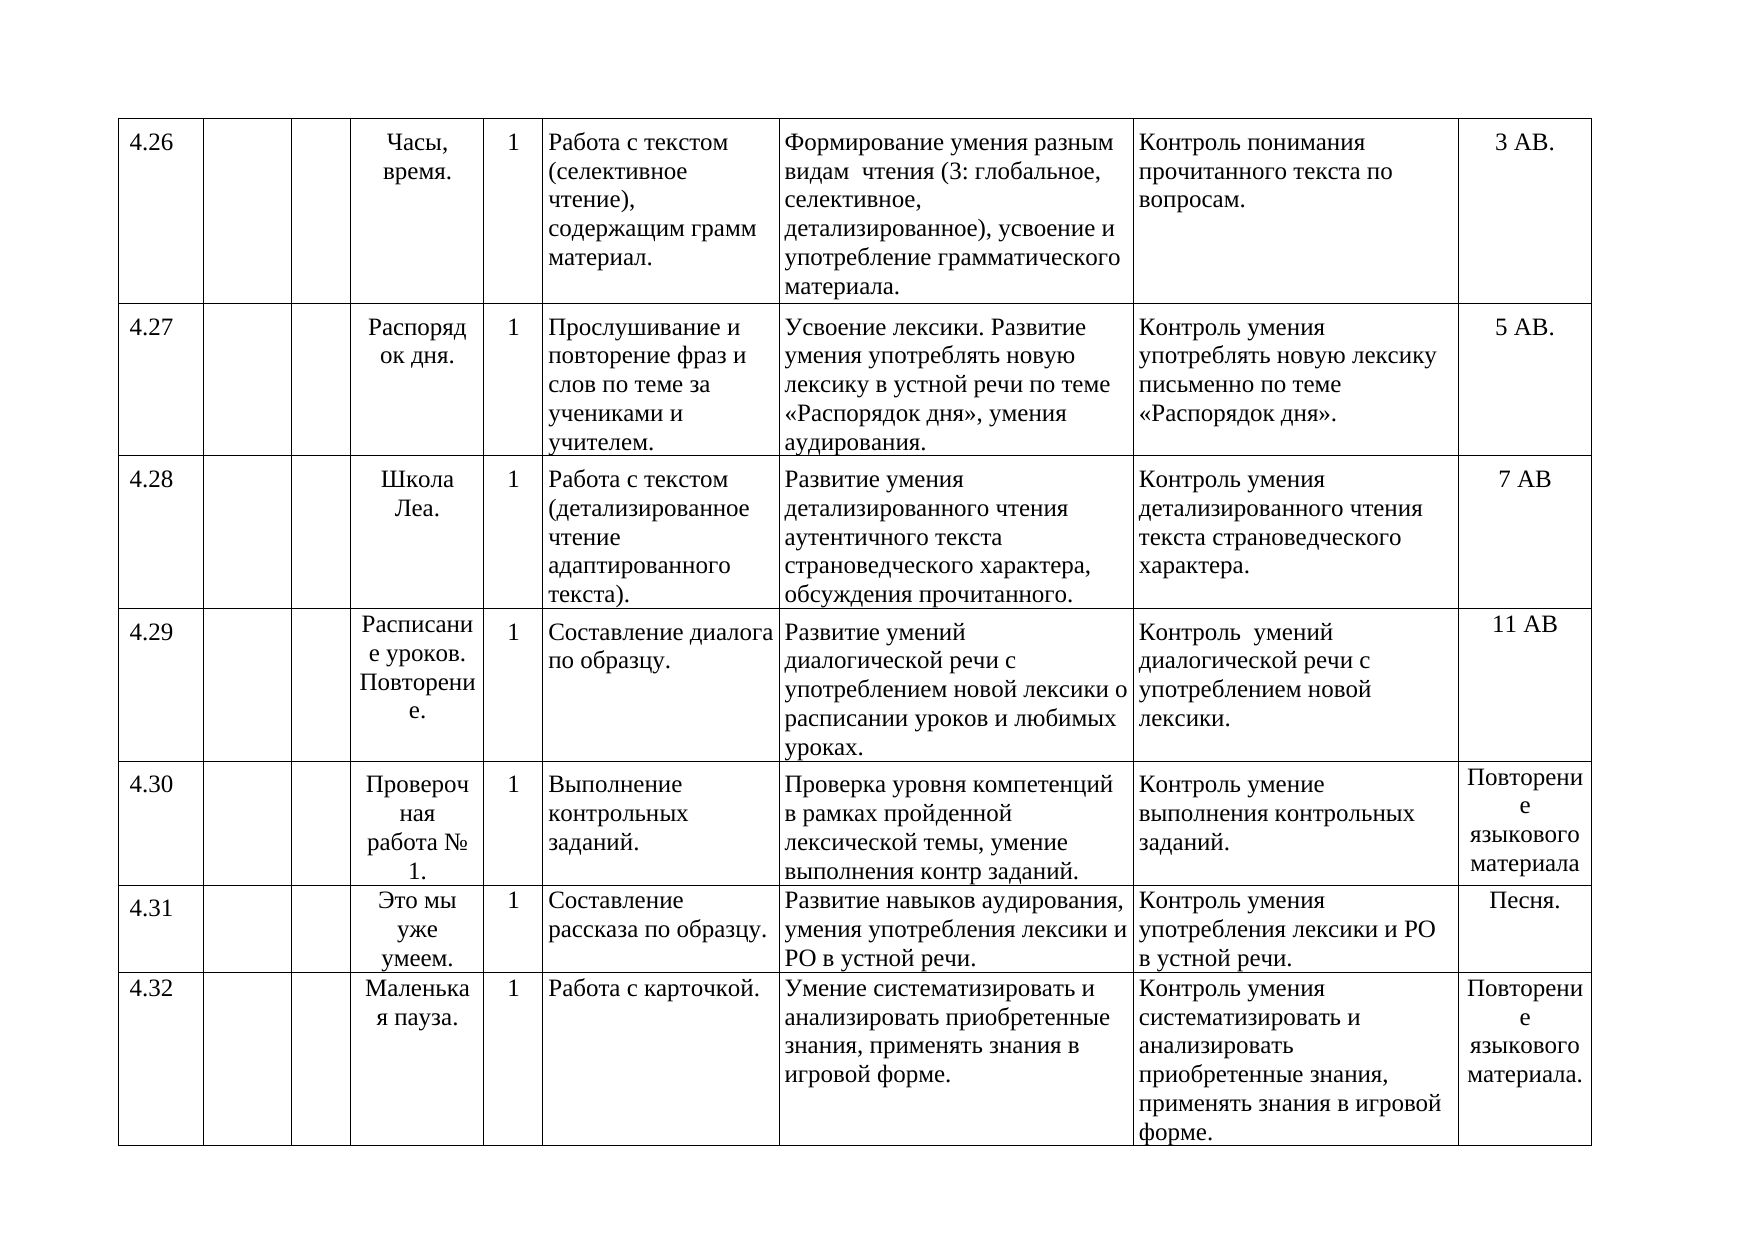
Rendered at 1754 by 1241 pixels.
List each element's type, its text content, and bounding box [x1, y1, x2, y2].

table_cell Усвоение лексики. Развитие умения употреблять новую лексику в устной речи по теме «Распорядок дня», умения аудирования. [780, 304, 1133, 455]
table_cell Песня. [1459, 886, 1591, 972]
table_cell [292, 304, 350, 455]
table_cell 1 [484, 304, 542, 455]
table_cell Умение систематизировать и анализировать приобретенные знания, применять знания в игровой форме. [780, 973, 1133, 1145]
table_cell [204, 609, 291, 761]
table_cell Расписание уроков. Повторение. [351, 609, 483, 761]
table_cell [292, 762, 350, 884]
table_cell 1 [484, 456, 542, 608]
table_cell [204, 762, 291, 884]
table_cell [292, 456, 350, 608]
table_cell 1 [484, 886, 542, 972]
table_cell Школа Леа. [351, 456, 483, 608]
table_cell [292, 609, 350, 761]
table_cell Формирование умения разным видам чтения (3: глобальное, селективное, детализированное), усвоение и употребление грамматического материала. [780, 119, 1133, 303]
table_cell [204, 304, 291, 455]
table_cell Повторение языкового материала [1459, 762, 1591, 884]
table_cell Работа с карточкой. [543, 973, 779, 1145]
table_cell Контроль умение выполнения контрольных заданий. [1134, 762, 1458, 884]
table_cell Контроль умений диалогической речи с употреблением новой лексики. [1134, 609, 1458, 761]
table_cell [292, 973, 350, 1145]
table_cell Проверочная работа № 1. [351, 762, 483, 884]
table_cell 3 АВ. [1459, 119, 1591, 303]
table_cell Развитие навыков аудирования, умения употребления лексики и РО в устной речи. [780, 886, 1133, 972]
table_cell Контроль умения систематизировать и анализировать приобретенные знания, применять знания в игровой форме. [1134, 973, 1458, 1145]
table_cell Работа с текстом (селективное чтение), содержащим грамм материал. [543, 119, 779, 303]
table_cell [204, 119, 291, 303]
table_cell Маленькая пауза. [351, 973, 483, 1145]
table_cell Составление рассказа по образцу. [543, 886, 779, 972]
table_cell [204, 456, 291, 608]
table_cell 4.27 [119, 304, 203, 455]
table_cell 1 [484, 762, 542, 884]
table_cell 1 [484, 973, 542, 1145]
table_cell Контроль понимания прочитанного текста по вопросам. [1134, 119, 1458, 303]
table_cell Развитие умения детализированного чтения аутентичного текста страноведческого характера, обсуждения прочитанного. [780, 456, 1133, 608]
table_cell 4.31 [119, 886, 203, 972]
table_cell Развитие умений диалогической речи с употреблением новой лексики о расписании уроков и любимых уроках. [780, 609, 1133, 761]
table_cell Часы, время. [351, 119, 483, 303]
table_cell 4.29 [119, 609, 203, 761]
table_cell Это мы уже умеем. [351, 886, 483, 972]
table_cell 4.32 [119, 973, 203, 1145]
table_cell [292, 886, 350, 972]
table_cell 5 АВ. [1459, 304, 1591, 455]
table_cell 4.28 [119, 456, 203, 608]
table_cell 11 АВ [1459, 609, 1591, 761]
table_cell Прослушивание и повторение фраз и слов по теме за учениками и учителем. [543, 304, 779, 455]
table_cell Распорядок дня. [351, 304, 483, 455]
table_cell [292, 119, 350, 303]
table_cell Работа с текстом (детализированное чтение адаптированного текста). [543, 456, 779, 608]
table_cell Контроль умения употреблять новую лексику письменно по теме «Распорядок дня». [1134, 304, 1458, 455]
table_cell Повторение языкового материала. [1459, 973, 1591, 1145]
table_cell 7 АВ [1459, 456, 1591, 608]
table_cell [204, 886, 291, 972]
table_cell Выполнение контрольных заданий. [543, 762, 779, 884]
table_cell 4.26 [119, 119, 203, 303]
table_cell 4.30 [119, 762, 203, 884]
table_cell 1 [484, 609, 542, 761]
table_cell Контроль умения детализированного чтения текста страноведческого характера. [1134, 456, 1458, 608]
table_cell Проверка уровня компетенций в рамках пройденной лексической темы, умение выполнения контр заданий. [780, 762, 1133, 884]
table_cell [204, 973, 291, 1145]
table_cell Составление диалога по образцу. [543, 609, 779, 761]
table_cell Контроль умения употребления лексики и РО в устной речи. [1134, 886, 1458, 972]
table_cell 1 [484, 119, 542, 303]
